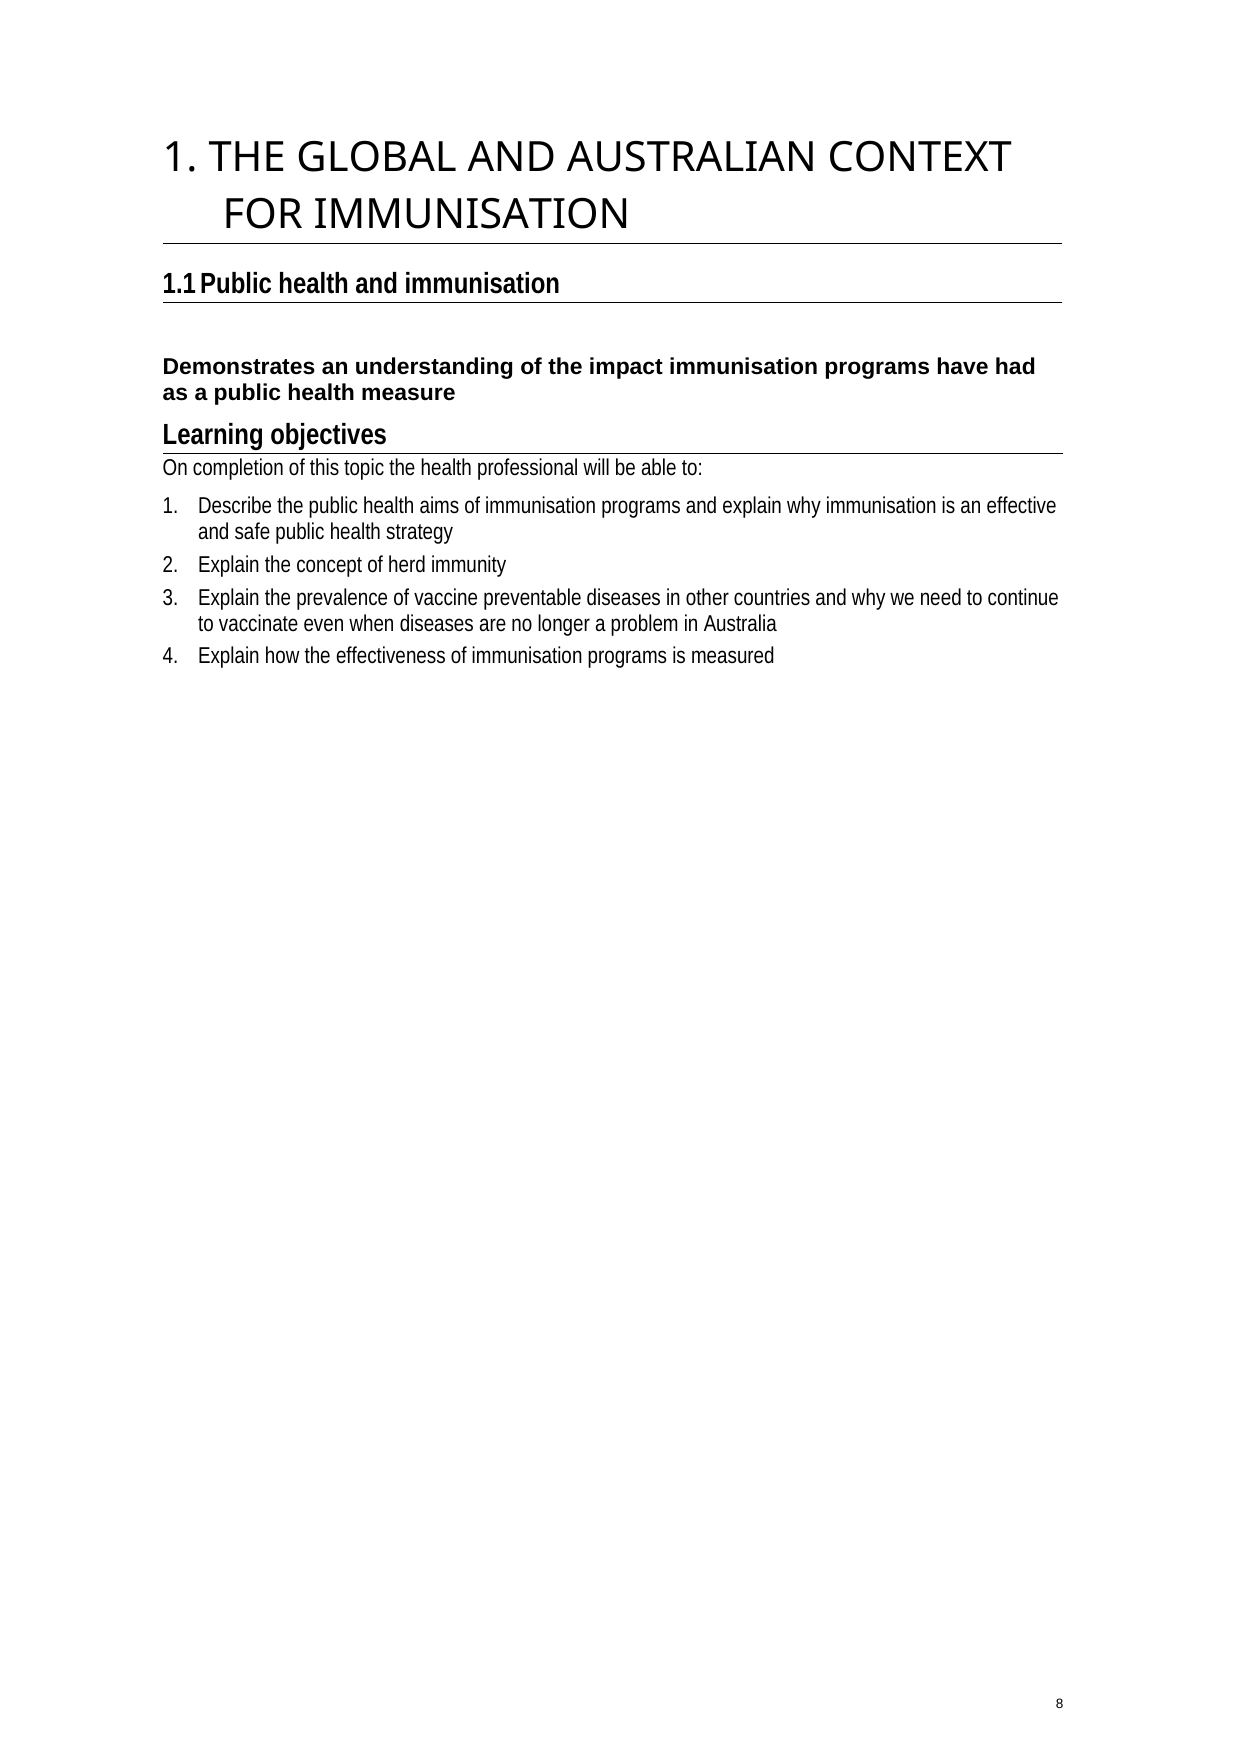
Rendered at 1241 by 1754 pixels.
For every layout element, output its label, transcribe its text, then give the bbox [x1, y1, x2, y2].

list Explain the concept of herd immunity [162, 551, 1063, 577]
list Explain the prevalence of vaccine preventable diseases in other countries and why we need to continue to vaccinate even when diseases are no longer a problem in Australia [162, 583, 1063, 636]
list Explain how the effectiveness of immunisation programs is measured [162, 642, 1063, 669]
text On completion of this topic the health professional will be able to: [162, 454, 1063, 480]
list Describe the public health aims of immunisation programs and explain why immunisation is an effective and safe public health strategy [162, 492, 1063, 545]
text Learning objectives [162, 417, 1063, 454]
text Demonstrates an understanding of the impact immunisation programs have had as a public health measure [162, 353, 1063, 406]
subtitle 1. THE GLOBAL AND AUSTRALIAN CONTEXT FOR IMMUNISATION [162, 127, 1062, 244]
subtitle Public health and immunisation [162, 266, 1062, 303]
